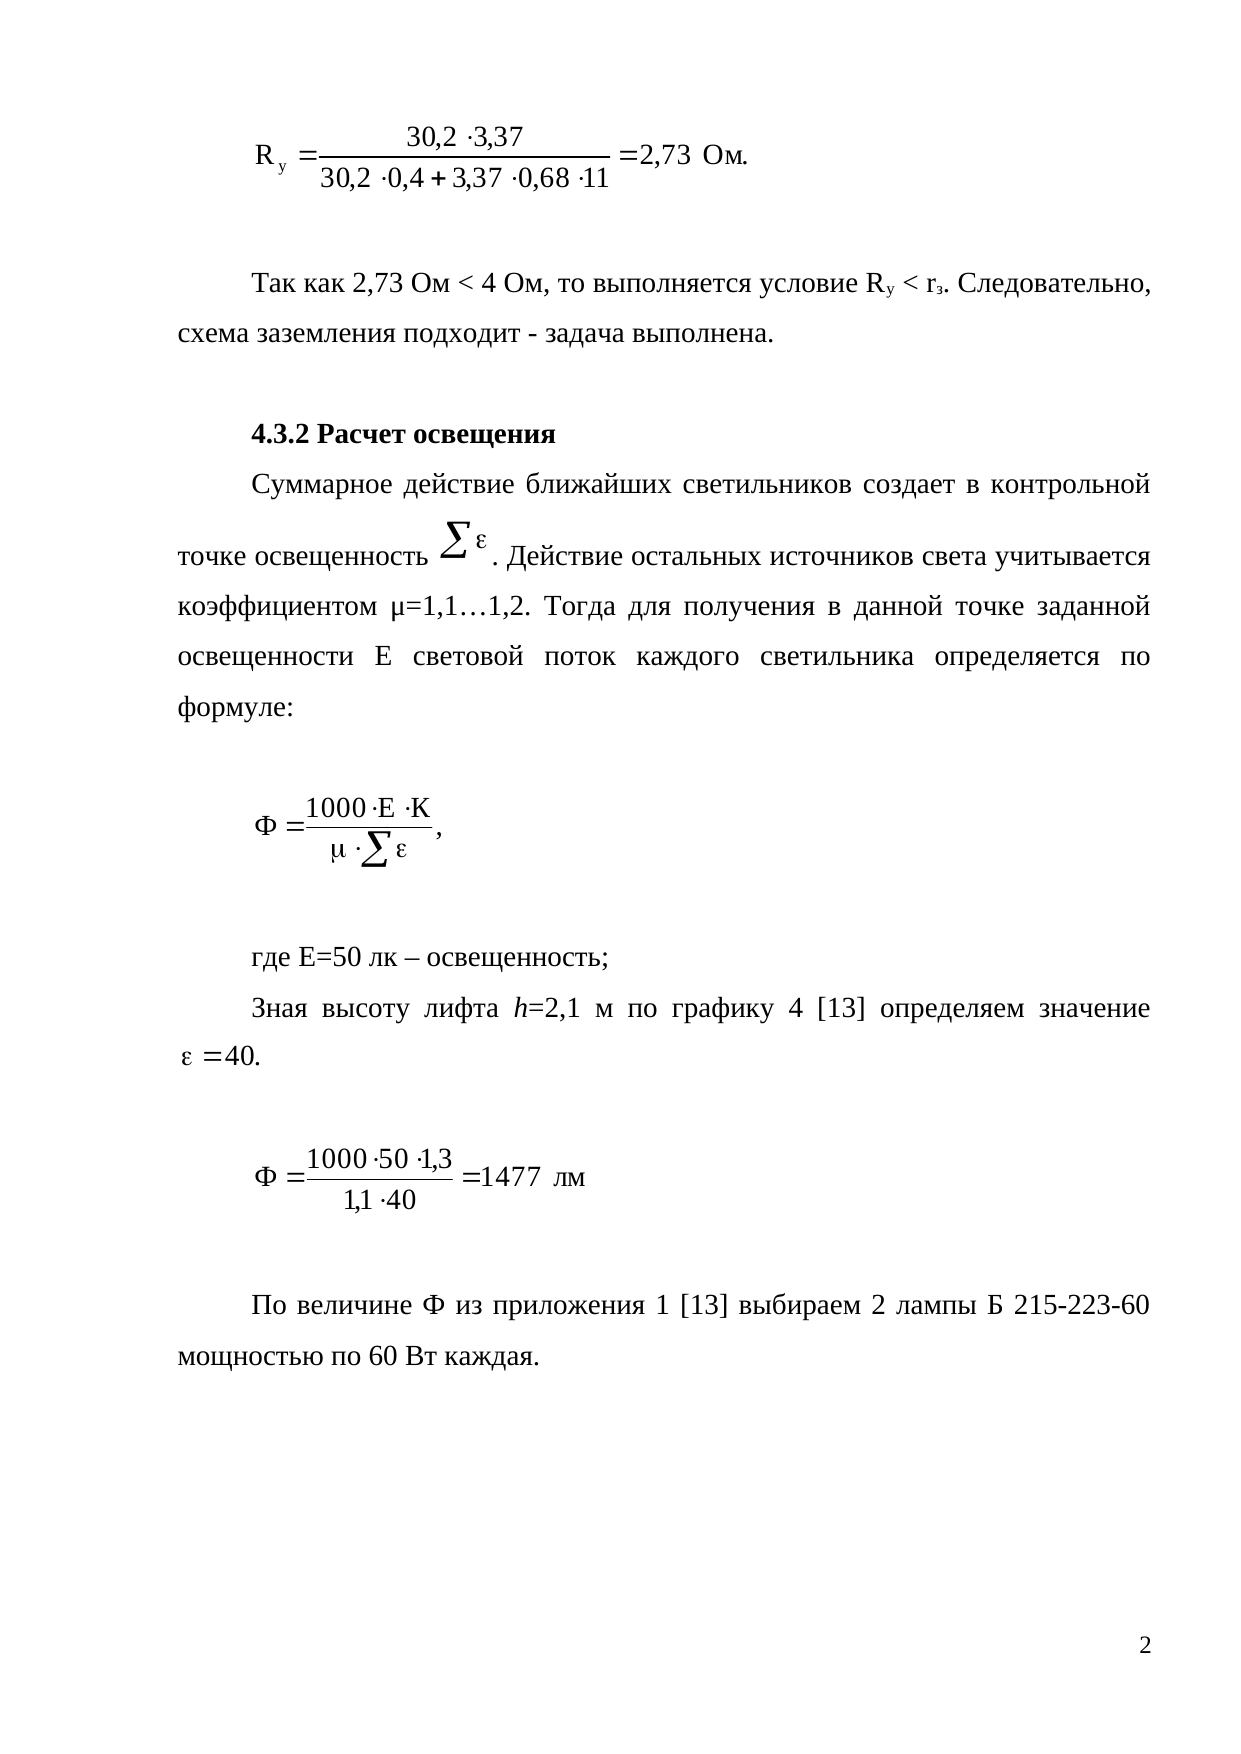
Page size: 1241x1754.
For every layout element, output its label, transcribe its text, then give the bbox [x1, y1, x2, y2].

text где Е=50 лк – освещенность; [177, 939, 1152, 973]
text По величине Ф из приложения 1 [13] выбираем 2 лампы Б 215-223-60 мощностью по 60 Вт каждая. [177, 1287, 1152, 1371]
text Суммарное действие ближайших светильников создает в контрольной точке освещенность . Действие остальных источников света учитывается коэффициентом μ=1,1…1,2. Тогда для получения в данной точке заданной освещенности Е световой поток каждого светильника определяется по формуле: [177, 466, 1152, 722]
text Так как 2,73 Ом < 4 Ом, то выполняется условие Ry < rз. Следовательно, схема заземления подходит - задача выполнена. [177, 265, 1152, 349]
text Зная высоту лифта h=2,1 м по графику 4 [13] определяем значение [177, 990, 1152, 1073]
subtitle 4.3.2 Расчет освещения [177, 416, 1152, 449]
